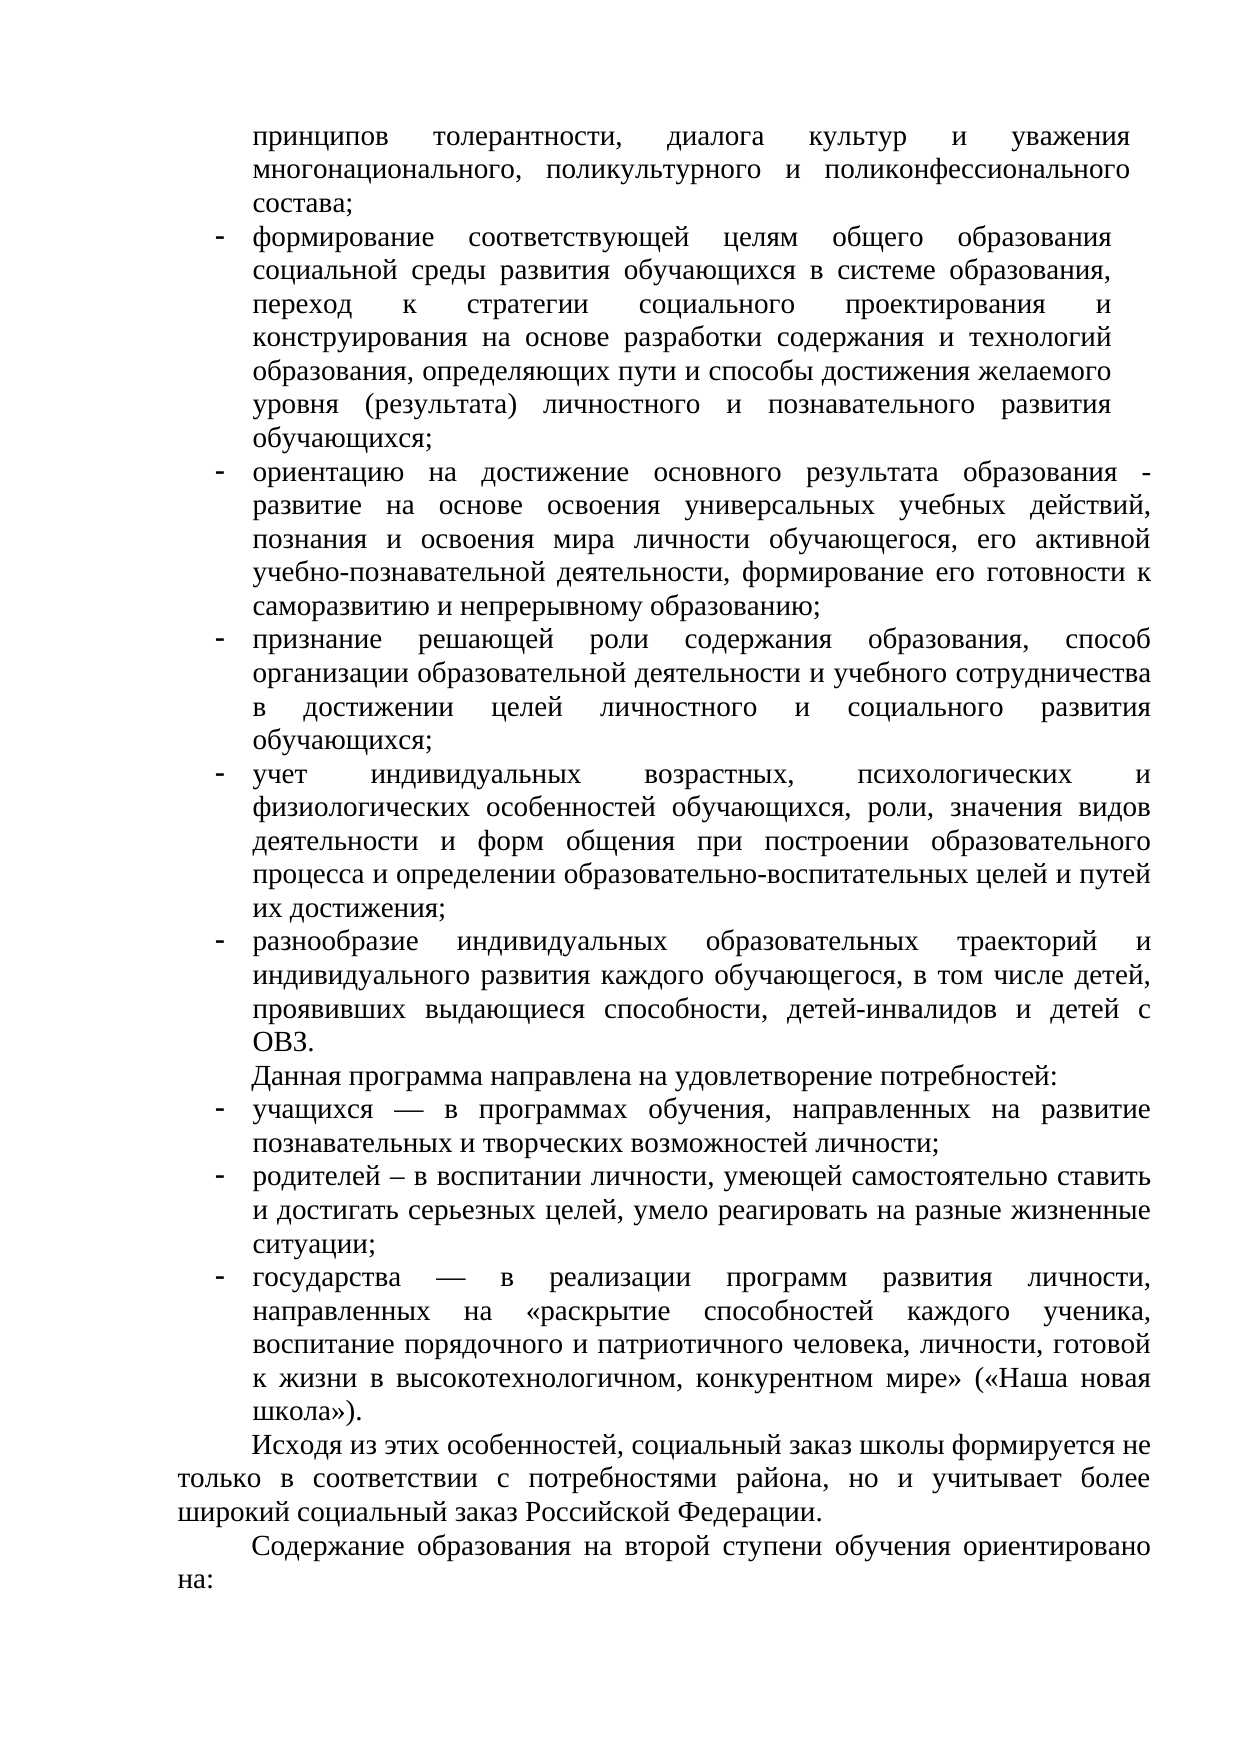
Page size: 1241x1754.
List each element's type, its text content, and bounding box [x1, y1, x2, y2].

text Данная программа направлена на удовлетворение потребностей: [177, 1058, 1152, 1091]
list разнообразие индивидуальных образовательных траекторий и индивидуального развития каждого обучающегося, в том числе детей, проявивших выдающиеся способности, детей-инвалидов и детей с ОВЗ. [215, 923, 1152, 1058]
list формирование соответствующей целям общего образования социальной среды развития обучающихся в системе образования, переход к стратегии социального проектирования и конструирования на основе разработки содержания и технологий образования, определяющих пути и способы достижения желаемого уровня (результата) личностного и познавательного развития обучающихся; [215, 219, 1112, 454]
list государства — в реализации программ развития личности, направленных на «раскрытие способностей каждого ученика, воспитание порядочного и патриотичного человека, личности, готовой к жизни в высокотехнологичном, конкурентном мире» («Наша новая школа»). [215, 1259, 1152, 1427]
list учет индивидуальных возрастных, психологических и физиологических особенностей обучающихся, роли, значения видов деятельности и форм общения при построении образовательного процесса и определении образовательно-воспитательных целей и путей их достижения; [215, 756, 1152, 923]
list учащихся — в программах обучения, направленных на развитие познавательных и творческих возможностей личности; [215, 1091, 1152, 1158]
list признание решающей роли содержания образования, способ организации образовательной деятельности и учебного сотрудничества в достижении целей личностного и социального развития обучающихся; [215, 621, 1152, 756]
list родителей – в воспитании личности, умеющей самостоятельно ставить и достигать серьезных целей, умело реагировать на разные жизненные ситуации; [215, 1158, 1152, 1259]
text Исходя из этих особенностей, социальный заказ школы формируется не только в соответствии с потребностями района, но и учитывает более широкий социальный заказ Российской Федерации. [177, 1427, 1152, 1528]
list ориентацию на достижение основного результата образования - развитие на основе освоения универсальных учебных действий, познания и освоения мира личности обучающегося, его активной учебно-познавательной деятельности, формирование его готовности к саморазвитию и непрерывному образованию; [215, 454, 1152, 621]
text Содержание образования на второй ступени обучения ориентировано на: [177, 1528, 1152, 1595]
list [215, 118, 1131, 219]
